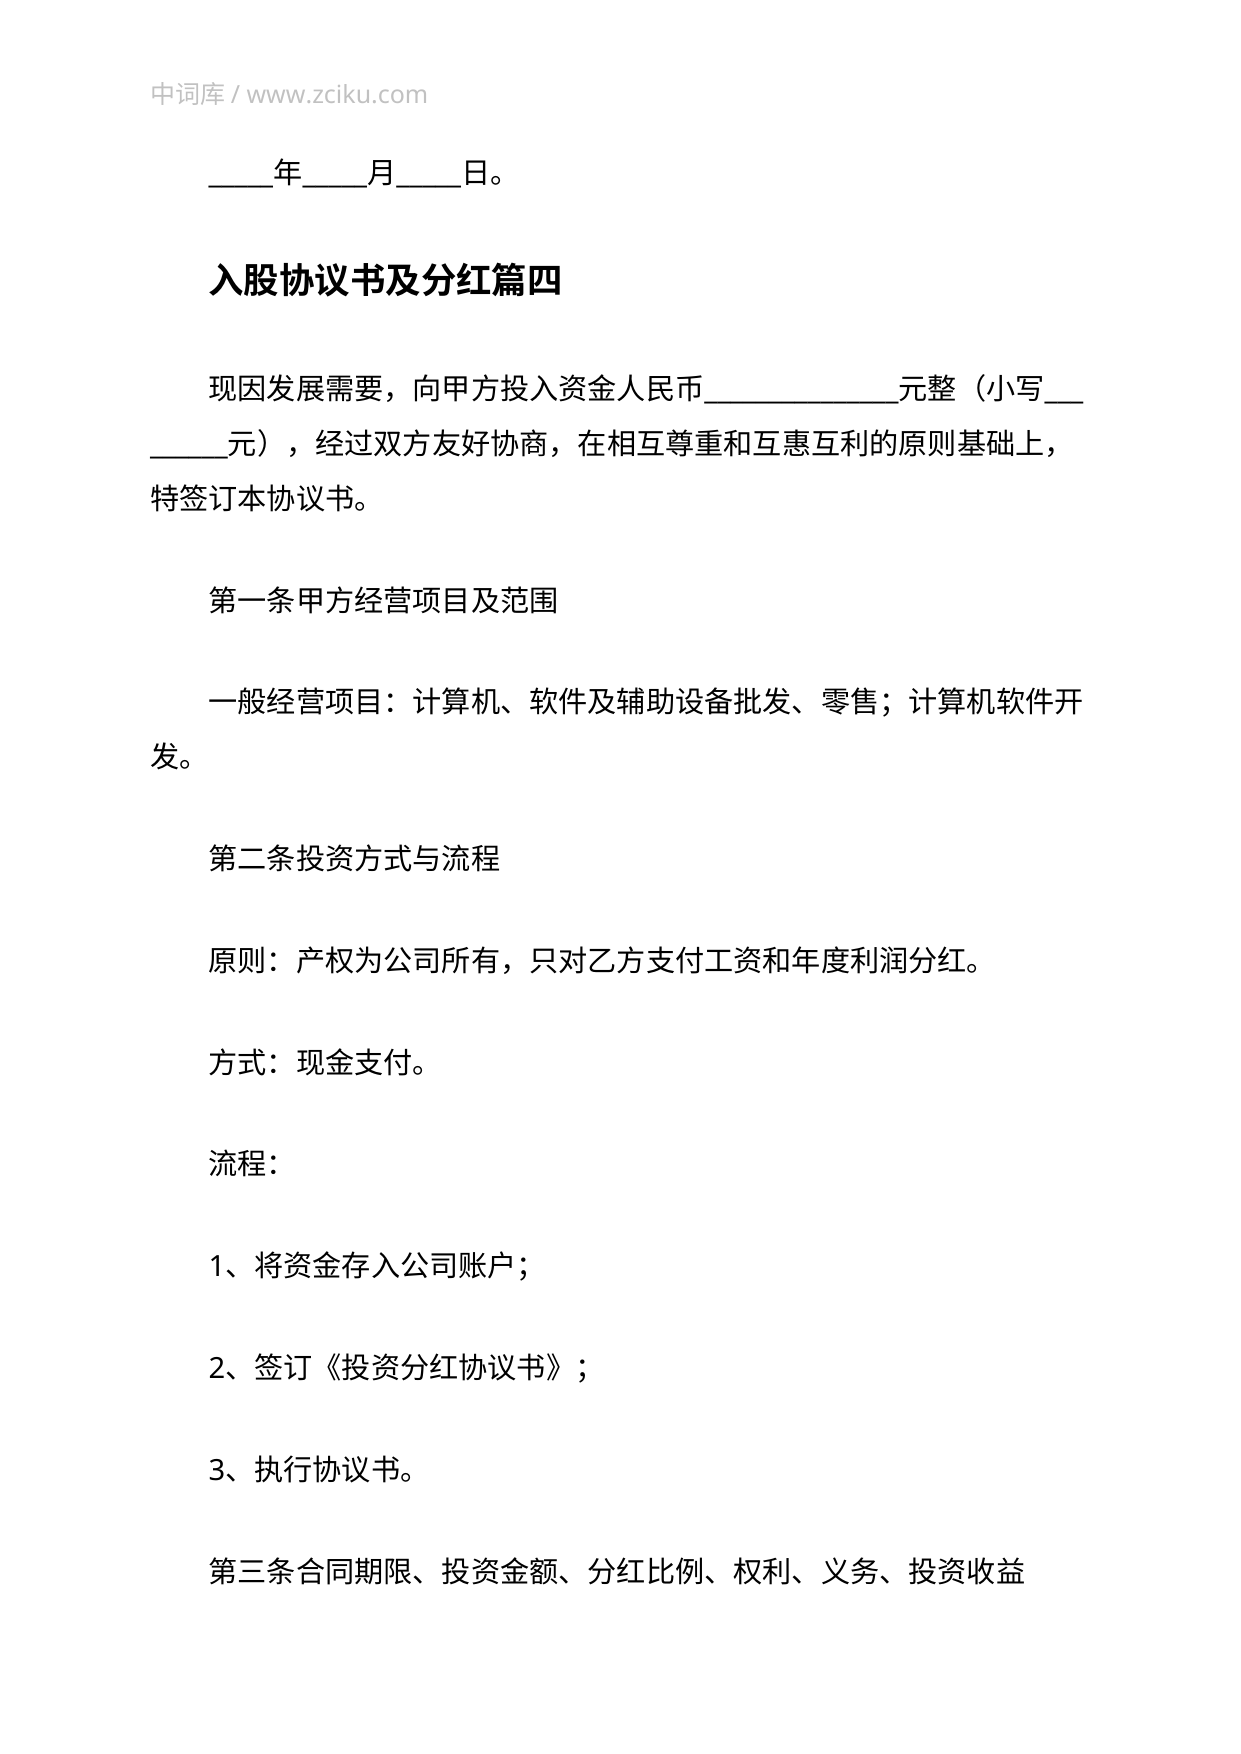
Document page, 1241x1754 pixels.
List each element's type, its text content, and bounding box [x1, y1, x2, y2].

text 流程： [150, 1141, 1090, 1183]
text 现因发展需要，向甲方投入资金人民币_______________元整（小写_________元），经过双方友好协商，在相互尊重和互惠互利的原则基础上，特签订本协议书。 [150, 365, 1090, 518]
text 原则：产权为公司所有，只对乙方支付工资和年度利润分红。 [150, 937, 1090, 980]
text 1、将资金存入公司账户； [150, 1243, 1090, 1285]
text 第二条投资方式与流程 [150, 836, 1090, 878]
text 第三条合同期限、投资金额、分红比例、权利、义务、投资收益 [150, 1549, 1090, 1591]
text 一般经营项目：计算机、软件及辅助设备批发、零售；计算机软件开发。 [150, 679, 1090, 776]
text _____年_____月_____日。 [150, 150, 1090, 192]
text 入股协议书及分红篇四 [150, 252, 1090, 303]
text 2、签订《投资分红协议书》； [150, 1345, 1090, 1387]
text 3、执行协议书。 [150, 1447, 1090, 1489]
text 方式：现金支付。 [150, 1039, 1090, 1081]
text 第一条甲方经营项目及范围 [150, 577, 1090, 619]
